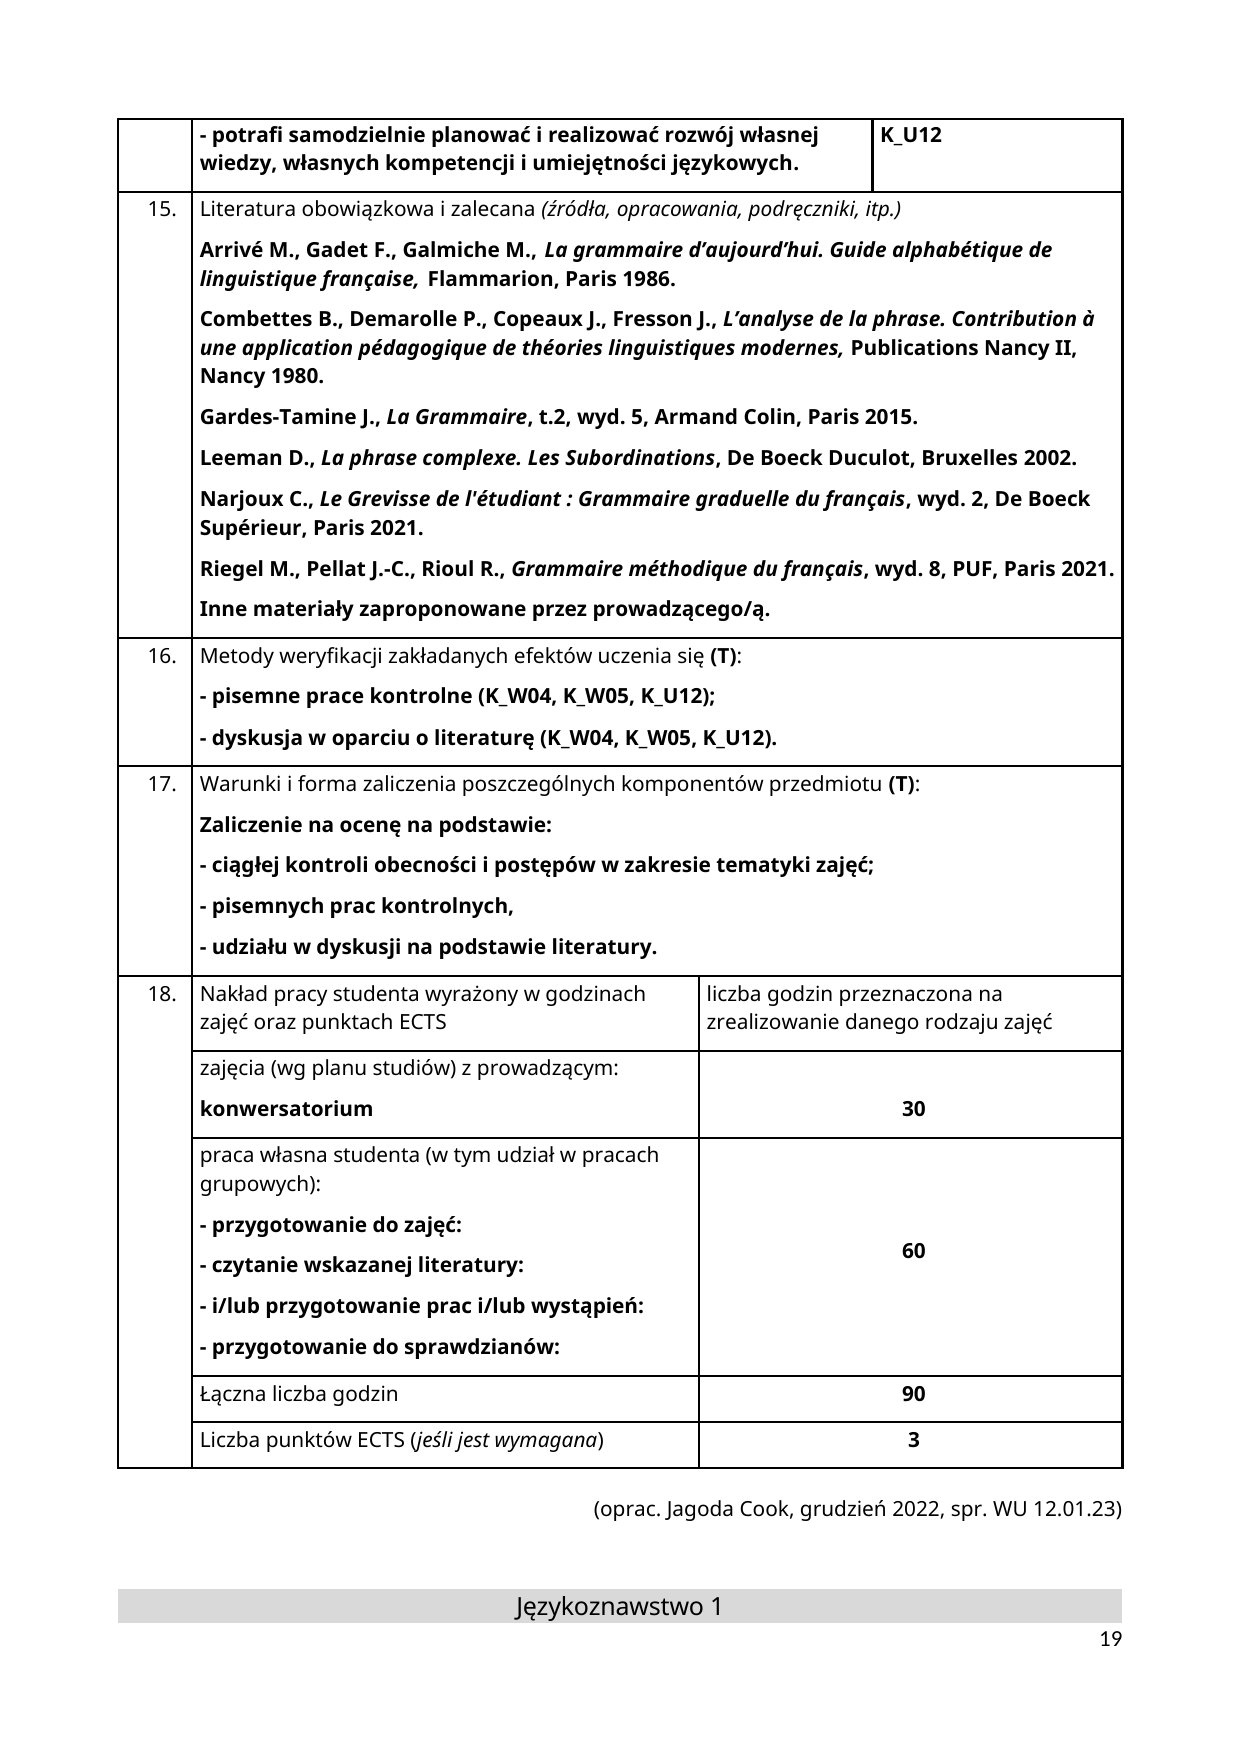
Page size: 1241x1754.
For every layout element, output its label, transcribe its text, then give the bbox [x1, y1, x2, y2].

table_cell 30 [700, 1052, 1121, 1137]
table_cell [119, 639, 191, 765]
table_cell 90 [700, 1377, 1121, 1421]
table_cell [119, 767, 191, 975]
table_cell Liczba punktów ECTS (jeśli jest wymagana) [193, 1423, 698, 1467]
table_cell [119, 120, 191, 191]
table_cell Warunki i forma zaliczenia poszczególnych komponentów przedmiotu (T): Zaliczenie na ocenę na podstawie: - ciągłej kontroli obecności i postępów w zakresie tematyki zajęć; - pisemnych prac kontrolnych, - udziału w dyskusji na podstawie literatury. [193, 767, 1121, 975]
table_cell - potrafi samodzielnie planować i realizować rozwój własnej wiedzy, własnych kompetencji i umiejętności językowych. [193, 120, 871, 191]
table_cell [119, 977, 191, 1467]
table_cell Nakład pracy studenta wyrażony w godzinach zajęć oraz punktach ECTS [193, 977, 698, 1049]
table_cell K_U12 [874, 120, 1121, 191]
table_cell liczba godzin przeznaczona na zrealizowanie danego rodzaju zajęć [700, 977, 1121, 1049]
table_cell Łączna liczba godzin [193, 1377, 698, 1421]
table_cell 60 [700, 1139, 1121, 1375]
table_cell zajęcia (wg planu studiów) z prowadzącym: konwersatorium [193, 1052, 698, 1137]
subtitle Językoznawstwo 1 [118, 1589, 1122, 1623]
table_cell 3 [700, 1423, 1121, 1467]
text (oprac. Jagoda Cook, grudzień 2022, spr. WU 12.01.23) [118, 1494, 1122, 1523]
table_cell Literatura obowiązkowa i zalecana (źródła, opracowania, podręczniki, itp.) Arrivé M., Gadet F., Galmiche M., La grammaire d’aujourd’hui. Guide alphabétique de linguistique française, Flammarion, Paris 1986. Combettes B., Demarolle P., Copeaux J., Fresson J., L’analyse de la phrase. Contribution à une application pédagogique de théories linguistiques modernes, Publications Nancy II, Nancy 1980. Gardes-Tamine J., La Grammaire, t.2, wyd. 5, Armand Colin, Paris 2015. Leeman D., La phrase complexe. Les Subordinations, De Boeck Duculot, Bruxelles 2002. Narjoux C., Le Grevisse de l'étudiant : Grammaire graduelle du français, wyd. 2, De Boeck Supérieur, Paris 2021. Riegel M., Pellat J.-C., Rioul R., Grammaire méthodique du français, wyd. 8, PUF, Paris 2021. Inne materiały zaproponowane przez prowadzącego/ą. [193, 193, 1121, 637]
table_cell Metody weryfikacji zakładanych efektów uczenia się (T): - pisemne prace kontrolne (K_W04, K_W05, K_U12); - dyskusja w oparciu o literaturę (K_W04, K_W05, K_U12). [193, 639, 1121, 765]
table_cell [119, 193, 191, 637]
table_cell praca własna studenta (w tym udział w pracach grupowych): - przygotowanie do zajęć: - czytanie wskazanej literatury: - i/lub przygotowanie prac i/lub wystąpień: - przygotowanie do sprawdzianów: [193, 1139, 698, 1375]
